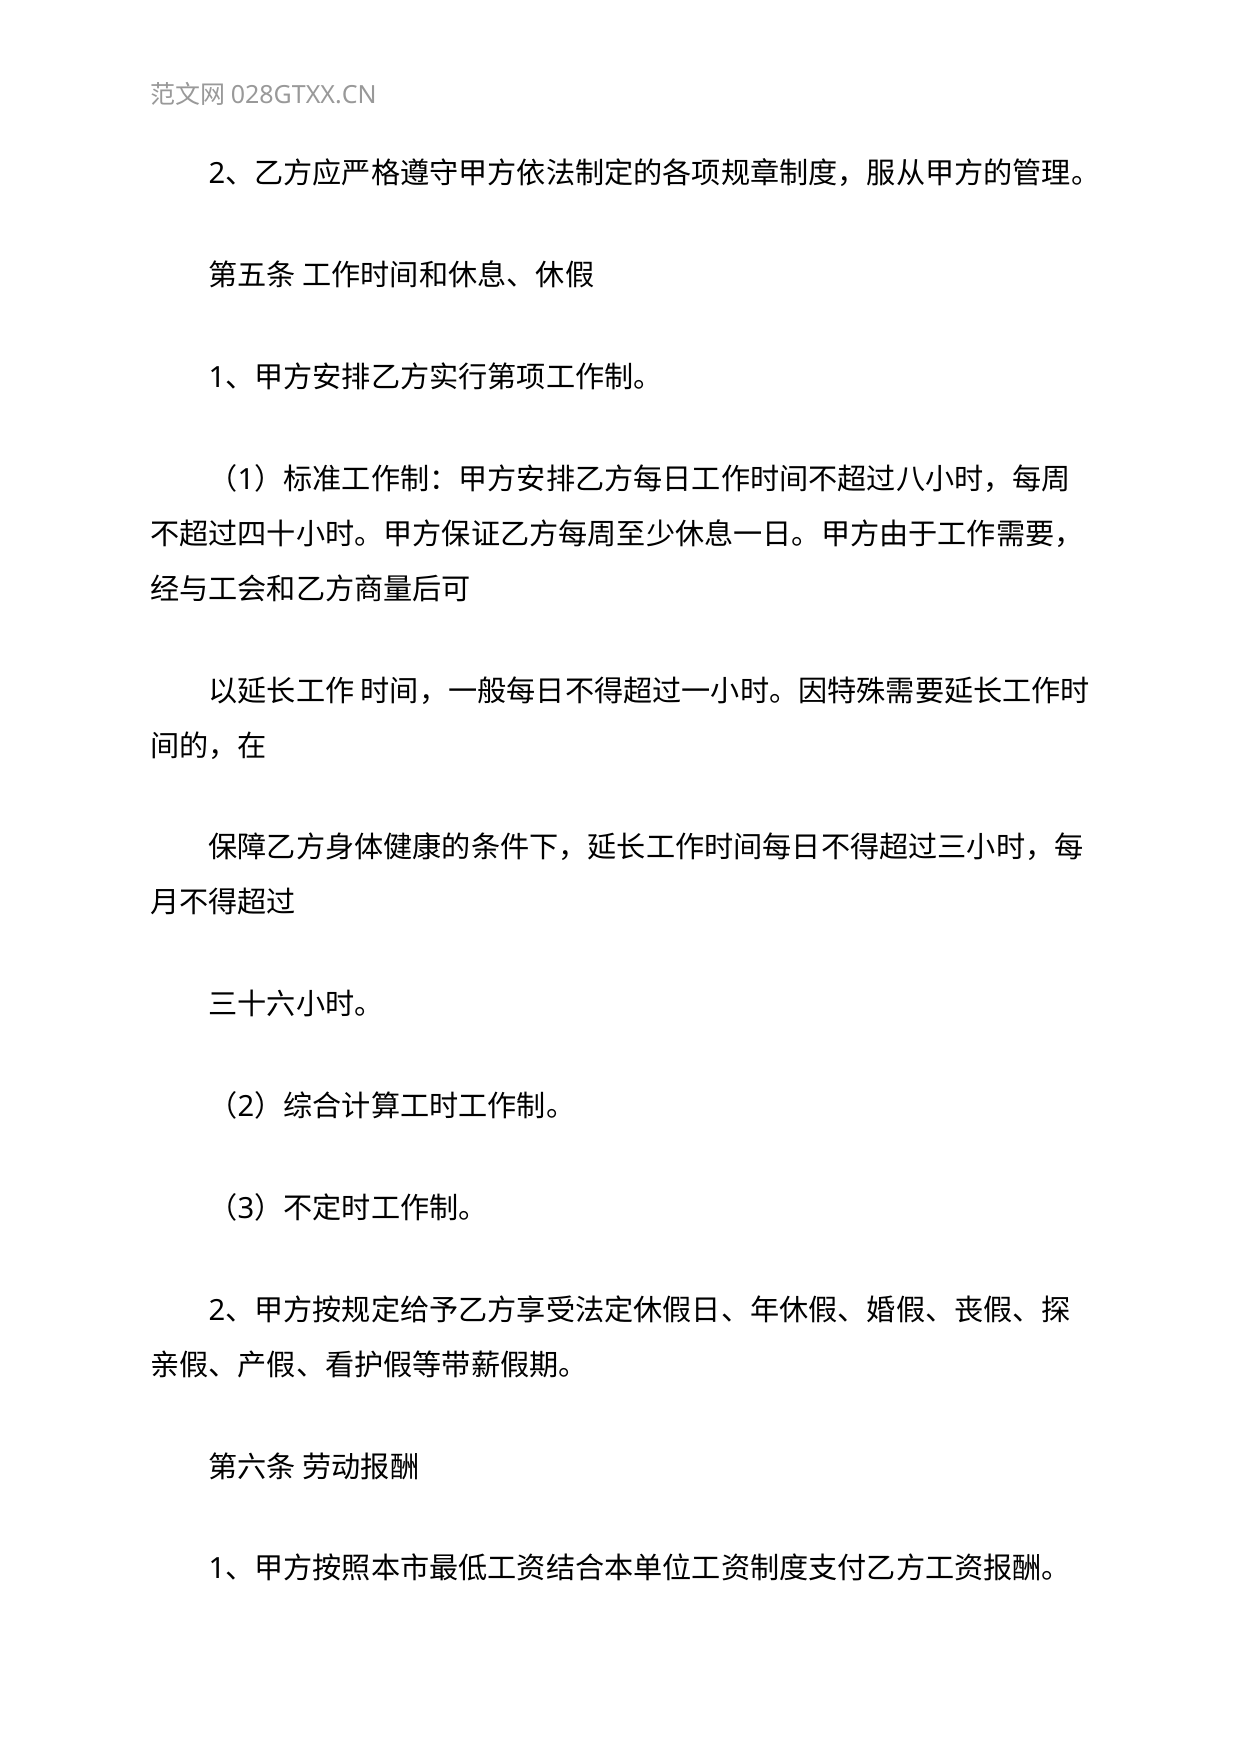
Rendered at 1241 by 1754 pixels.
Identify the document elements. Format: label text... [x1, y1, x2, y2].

text 第五条 工作时间和休息、休假 [150, 252, 1090, 294]
text 第六条 劳动报酬 [150, 1443, 1090, 1486]
text 2、甲方按规定给予乙方享受法定休假日、年休假、婚假、丧假、探亲假、产假、看护假等带薪假期。 [150, 1286, 1090, 1384]
text 1、甲方安排乙方实行第项工作制。 [150, 354, 1090, 396]
text （2）综合计算工时工作制。 [150, 1082, 1090, 1125]
text 三十六小时。 [150, 981, 1090, 1023]
text 2、乙方应严格遵守甲方依法制定的各项规章制度，服从甲方的管理。 [150, 150, 1090, 192]
text 1、甲方按照本市最低工资结合本单位工资制度支付乙方工资报酬。 [150, 1545, 1090, 1587]
text （1）标准工作制：甲方安排乙方每日工作时间不超过八小时，每周不超过四十小时。甲方保证乙方每周至少休息一日。甲方由于工作需要，经与工会和乙方商量后可 [150, 456, 1090, 608]
text （3）不定时工作制。 [150, 1184, 1090, 1227]
text 保障乙方身体健康的条件下，延长工作时间每日不得超过三小时，每月不得超过 [150, 824, 1090, 921]
text 以延长工作 时间，一般每日不得超过一小时。因特殊需要延长工作时间的，在 [150, 667, 1090, 764]
